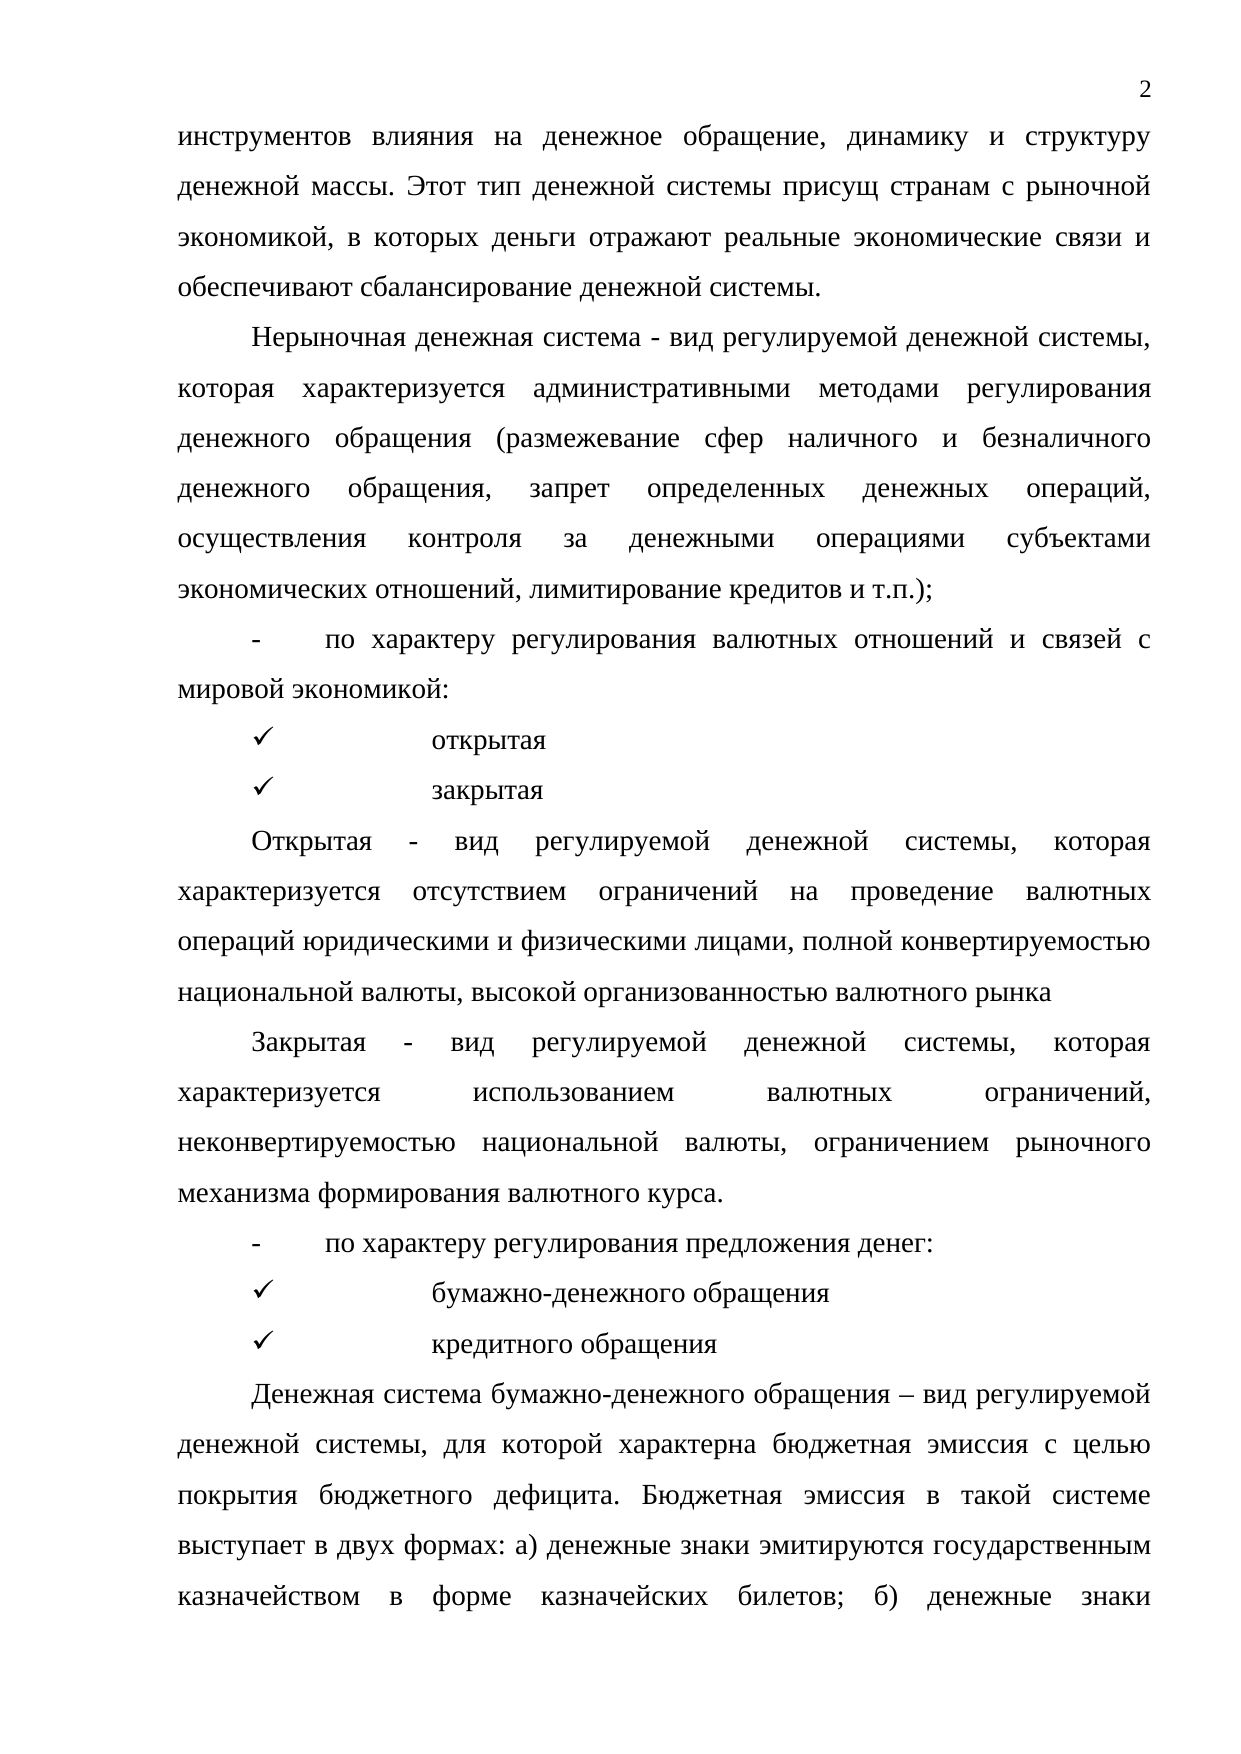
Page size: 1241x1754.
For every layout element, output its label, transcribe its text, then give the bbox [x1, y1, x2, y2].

text Открытая - вид регулируемой денежной системы, которая характеризуется отсутствием ограничений на проведение валютных операций юридическими и физическими лицами, полной конвертируемостью национальной валюты, высокой организованностью валютного рынка [177, 823, 1152, 1007]
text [177, 1376, 1152, 1611]
list бумажно-денежного обращения [177, 1276, 1152, 1309]
list закрытая [177, 772, 1152, 806]
text Закрытая - вид регулируемой денежной системы, которая характеризуется использованием валютных ограничений, неконвертируемостью национальной валюты, ограничением рыночного механизма формирования валютного курса. [177, 1024, 1152, 1208]
text Нерыночная денежная система - вид регулируемой денежной системы, которая характеризуется административными методами регулирования денежного обращения (размежевание сфер наличного и безналичного денежного обращения, запрет определенных денежных операций, осуществления контроля за денежными операциями субъектами экономических отношений, лимитирование кредитов и т.п.); [177, 319, 1152, 604]
list по характеру регулирования валютных отношений и связей с мировой экономикой: [177, 621, 1152, 705]
list по характеру регулирования предложения денег: [177, 1225, 1152, 1259]
list открытая [177, 722, 1152, 756]
list кредитного обращения [177, 1326, 1152, 1359]
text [177, 118, 1152, 303]
